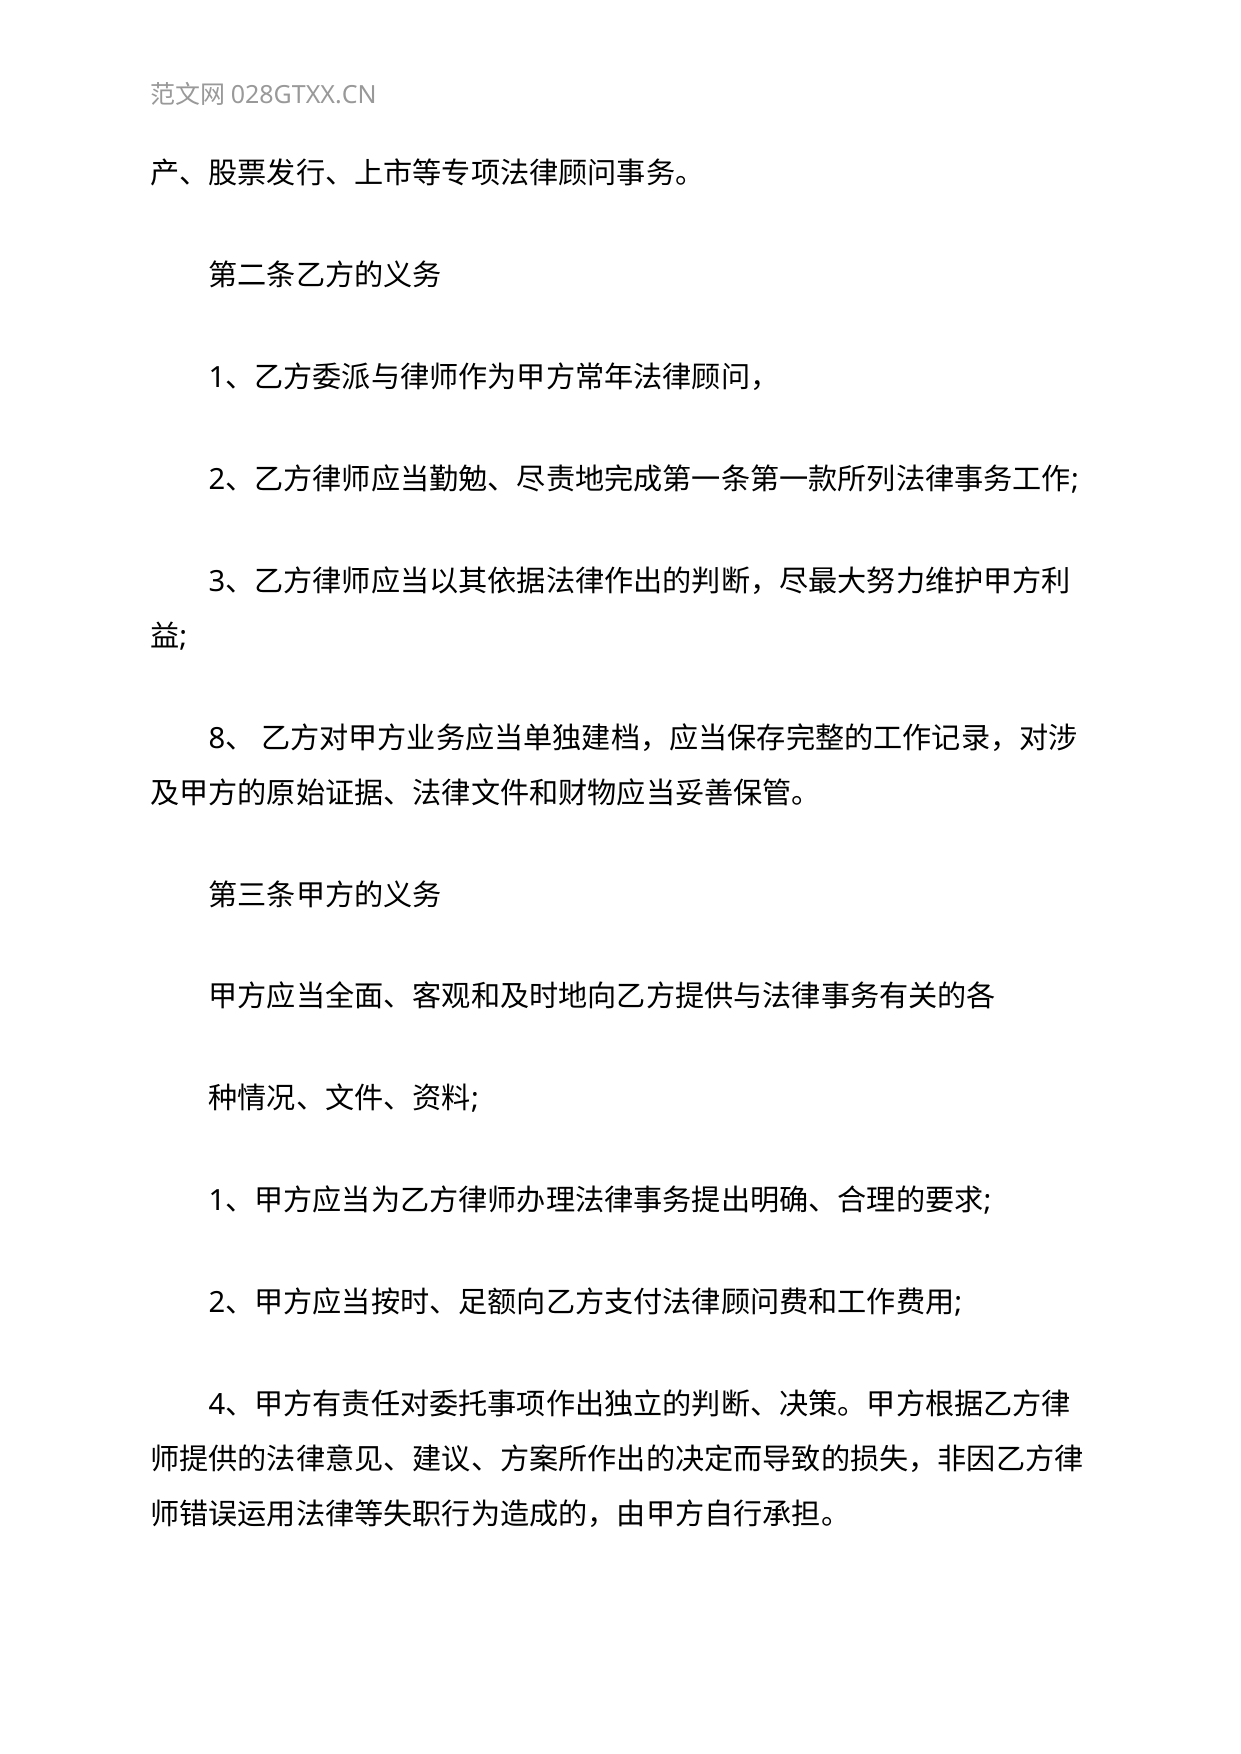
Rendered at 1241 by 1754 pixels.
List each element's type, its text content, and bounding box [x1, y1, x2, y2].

text 第三条甲方的义务 [150, 871, 1090, 913]
text 2、乙方律师应当勤勉、尽责地完成第一条第一款所列法律事务工作; [150, 456, 1090, 498]
text 种情况、文件、资料; [150, 1075, 1090, 1117]
text 甲方应当全面、客观和及时地向乙方提供与法律事务有关的各 [150, 973, 1090, 1015]
text 8、 乙方对甲方业务应当单独建档，应当保存完整的工作记录，对涉及甲方的原始证据、法律文件和财物应当妥善保管。 [150, 714, 1090, 812]
text 3、乙方律师应当以其依据法律作出的判断，尽最大努力维护甲方利益; [150, 557, 1090, 655]
text 第二条乙方的义务 [150, 252, 1090, 294]
text 4、甲方有责任对委托事项作出独立的判断、决策。甲方根据乙方律师提供的法律意见、建议、方案所作出的决定而导致的损失，非因乙方律师错误运用法律等失职行为造成的，由甲方自行承担。 [150, 1381, 1090, 1533]
text 1、乙方委派与律师作为甲方常年法律顾问， [150, 353, 1090, 396]
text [150, 150, 1090, 192]
text 1、甲方应当为乙方律师办理法律事务提出明确、合理的要求; [150, 1177, 1090, 1219]
text 2、甲方应当按时、足额向乙方支付法律顾问费和工作费用; [150, 1279, 1090, 1321]
